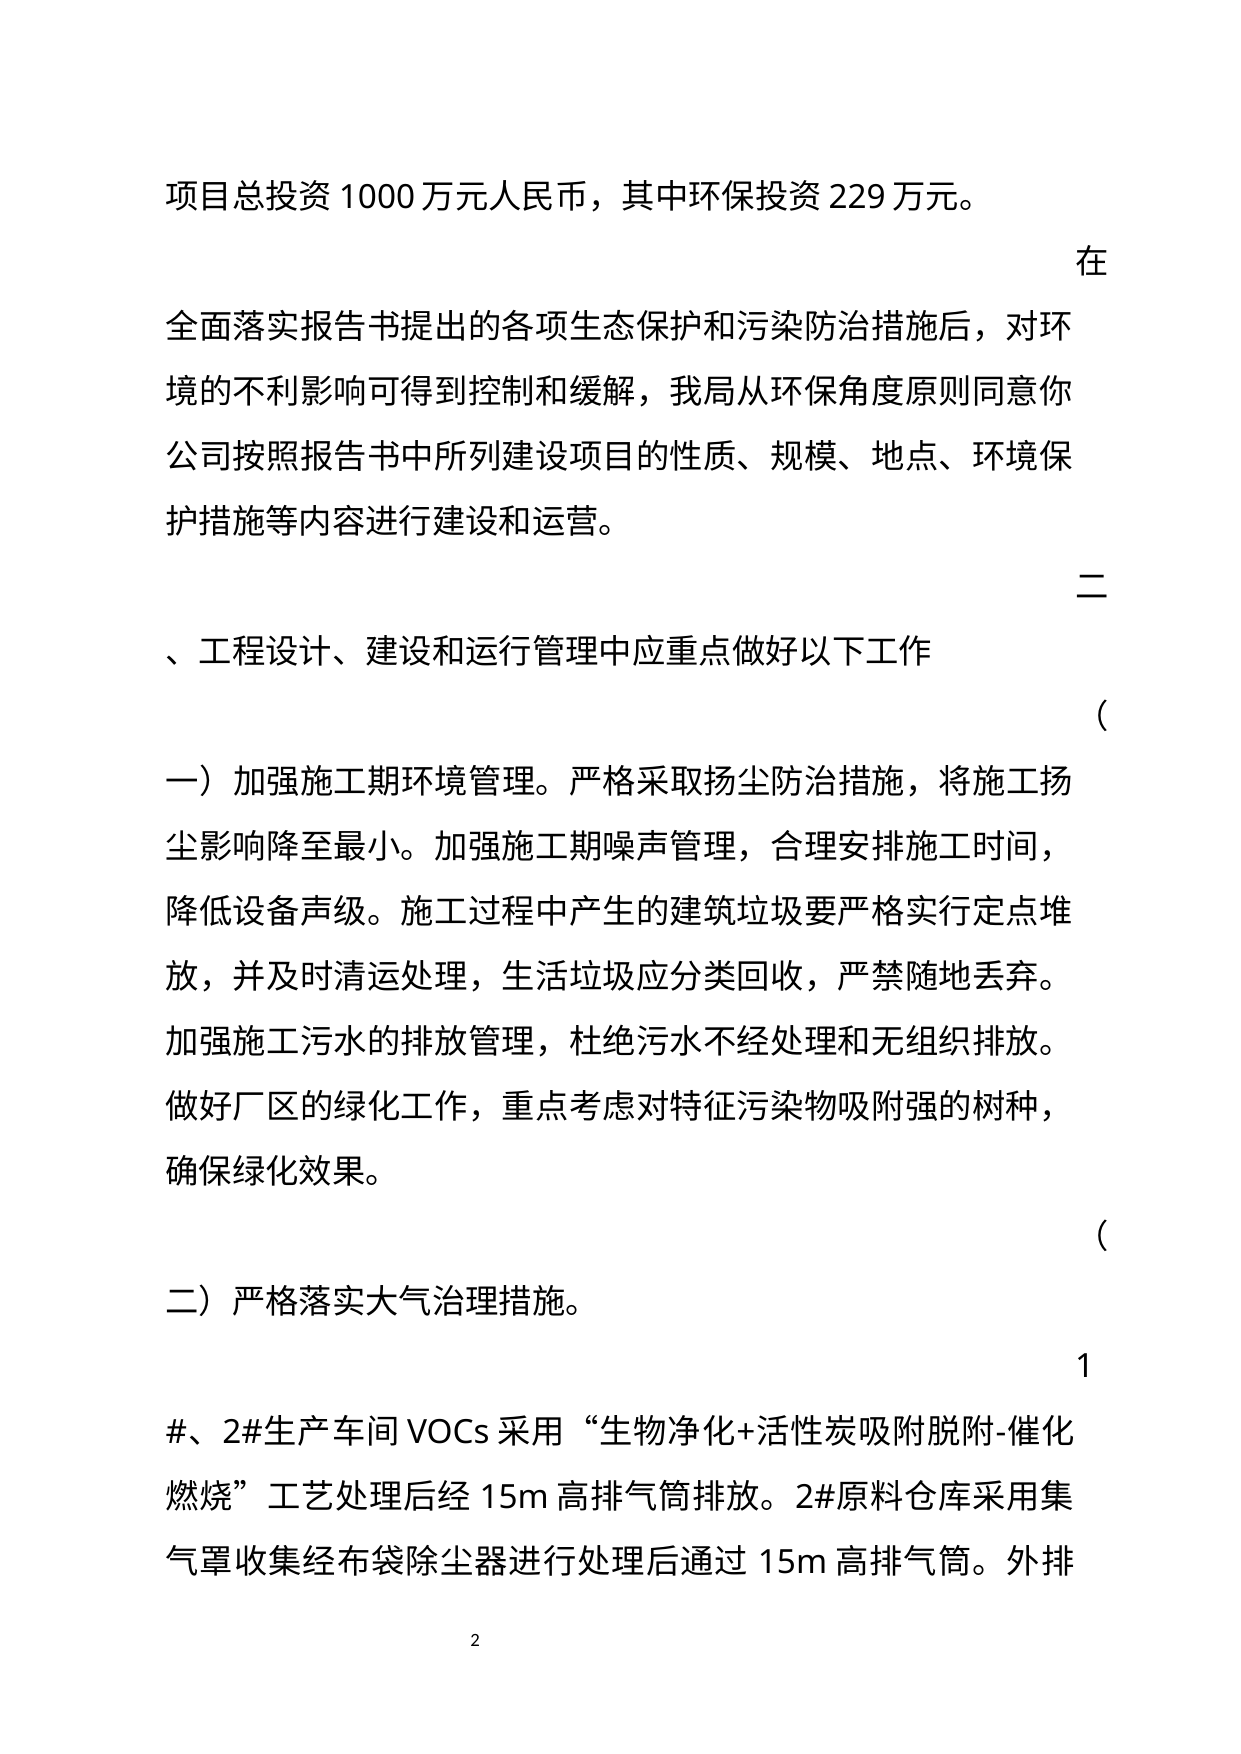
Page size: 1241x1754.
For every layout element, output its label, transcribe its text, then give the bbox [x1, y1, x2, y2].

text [165, 1332, 1075, 1592]
text 在全面落实报告书提出的各项生态保护和污染防治措施后，对环境的不利影响可得到控制和缓解，我局从环保角度原则同意你公司按照报告书中所列建设项目的性质、规模、地点、环境保护措施等内容进行建设和运营。 [165, 227, 1075, 552]
text 二、工程设计、建设和运行管理中应重点做好以下工作 [165, 552, 1075, 682]
text （一）加强施工期环境管理。严格采取扬尘防治措施，将施工扬尘影响降至最小。加强施工期噪声管理，合理安排施工时间，降低设备声级。施工过程中产生的建筑垃圾要严格实行定点堆放，并及时清运处理，生活垃圾应分类回收，严禁随地丢弃。加强施工污水的排放管理，杜绝污水不经处理和无组织排放。做好厂区的绿化工作，重点考虑对特征污染物吸附强的树种，确保绿化效果。 [165, 682, 1075, 1202]
text （二）严格落实大气治理措施。 [165, 1202, 1075, 1332]
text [165, 162, 1075, 227]
